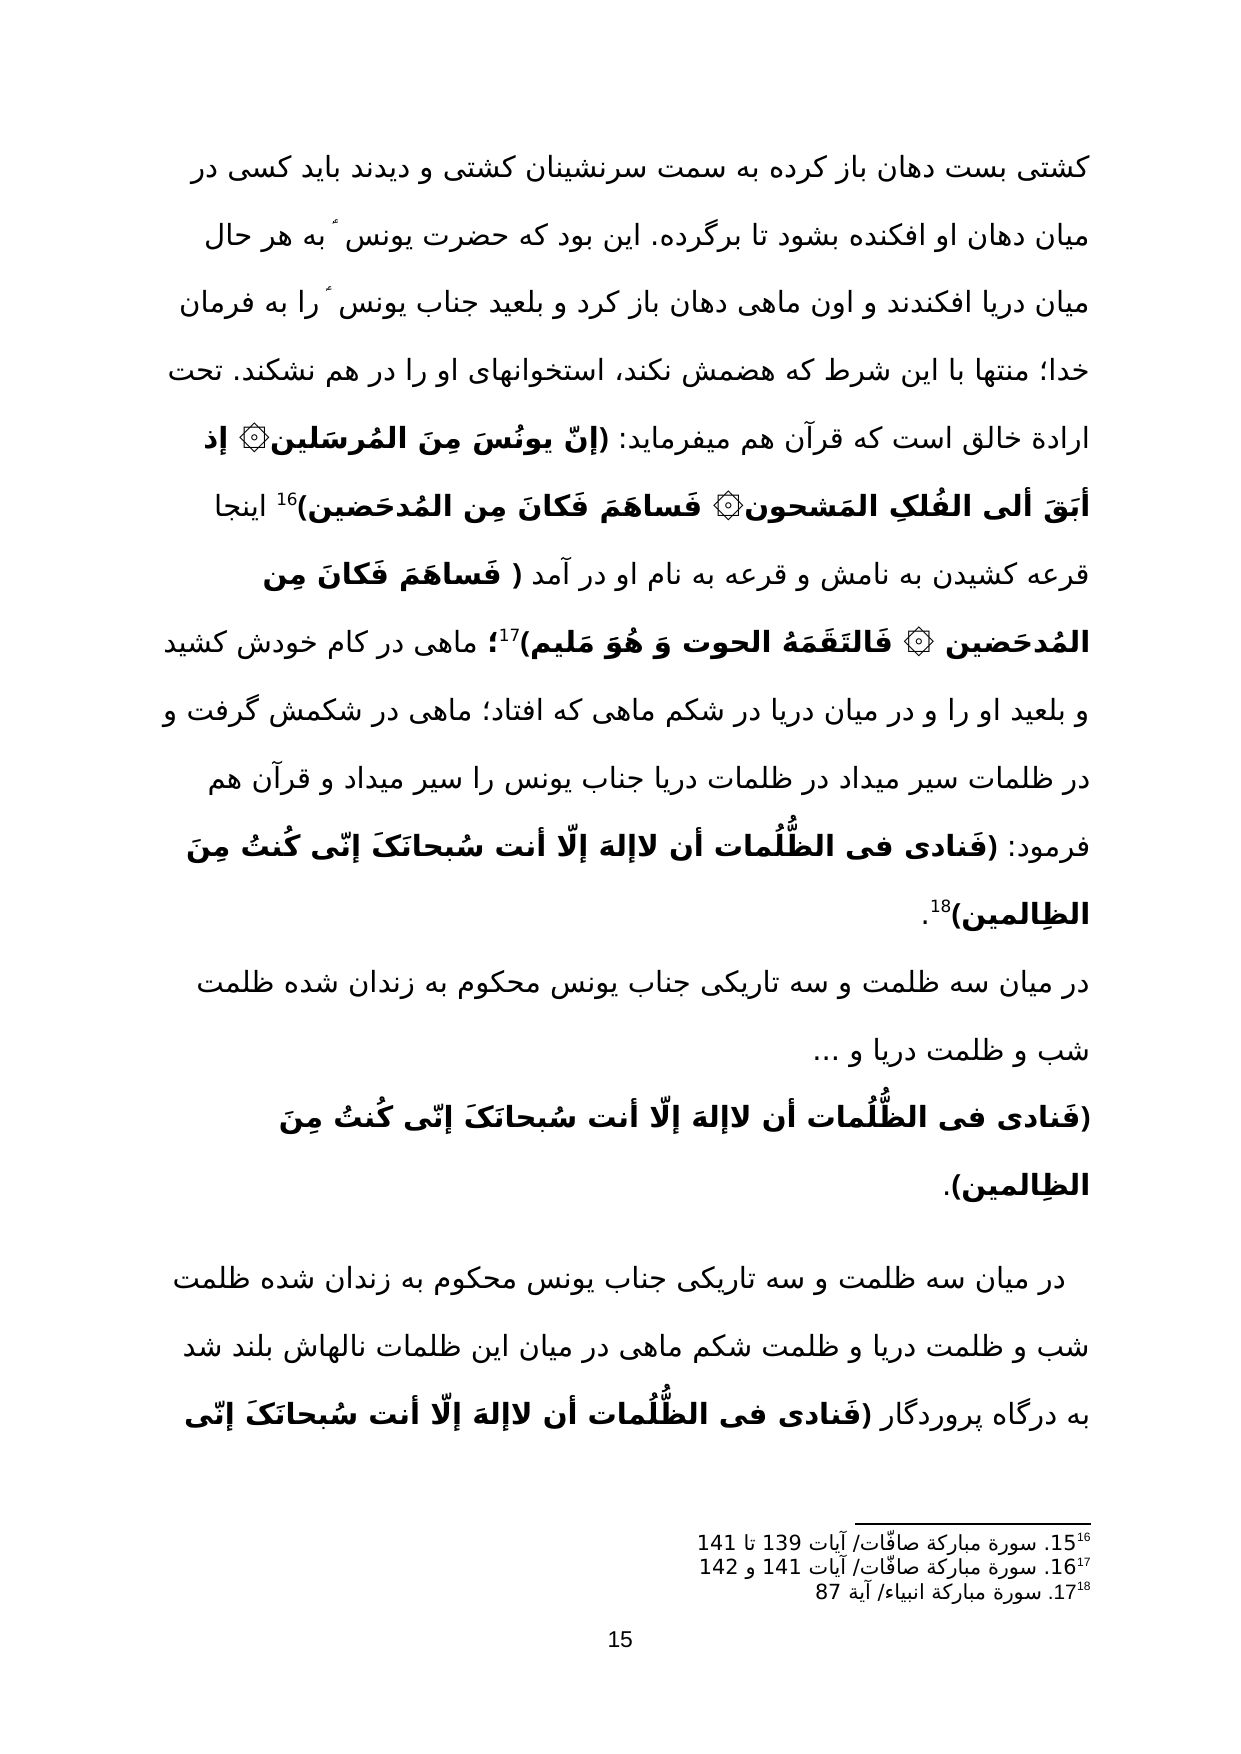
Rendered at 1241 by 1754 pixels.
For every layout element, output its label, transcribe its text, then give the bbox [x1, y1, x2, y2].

text در میان سه ظلمت و سه تاریکی جناب یونس محکوم به زندان شده ظلمت شب و ظلمت دریا و ... [150, 965, 1090, 1067]
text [150, 150, 1090, 931]
text ﴿فَنادی فی الظُّلُمات أن لاإلهَ إلّا أنت سُبحانَکَ إنّی کُنتُ مِنَ الظِالمین﴾. [150, 1101, 1090, 1203]
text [150, 1262, 1090, 1431]
